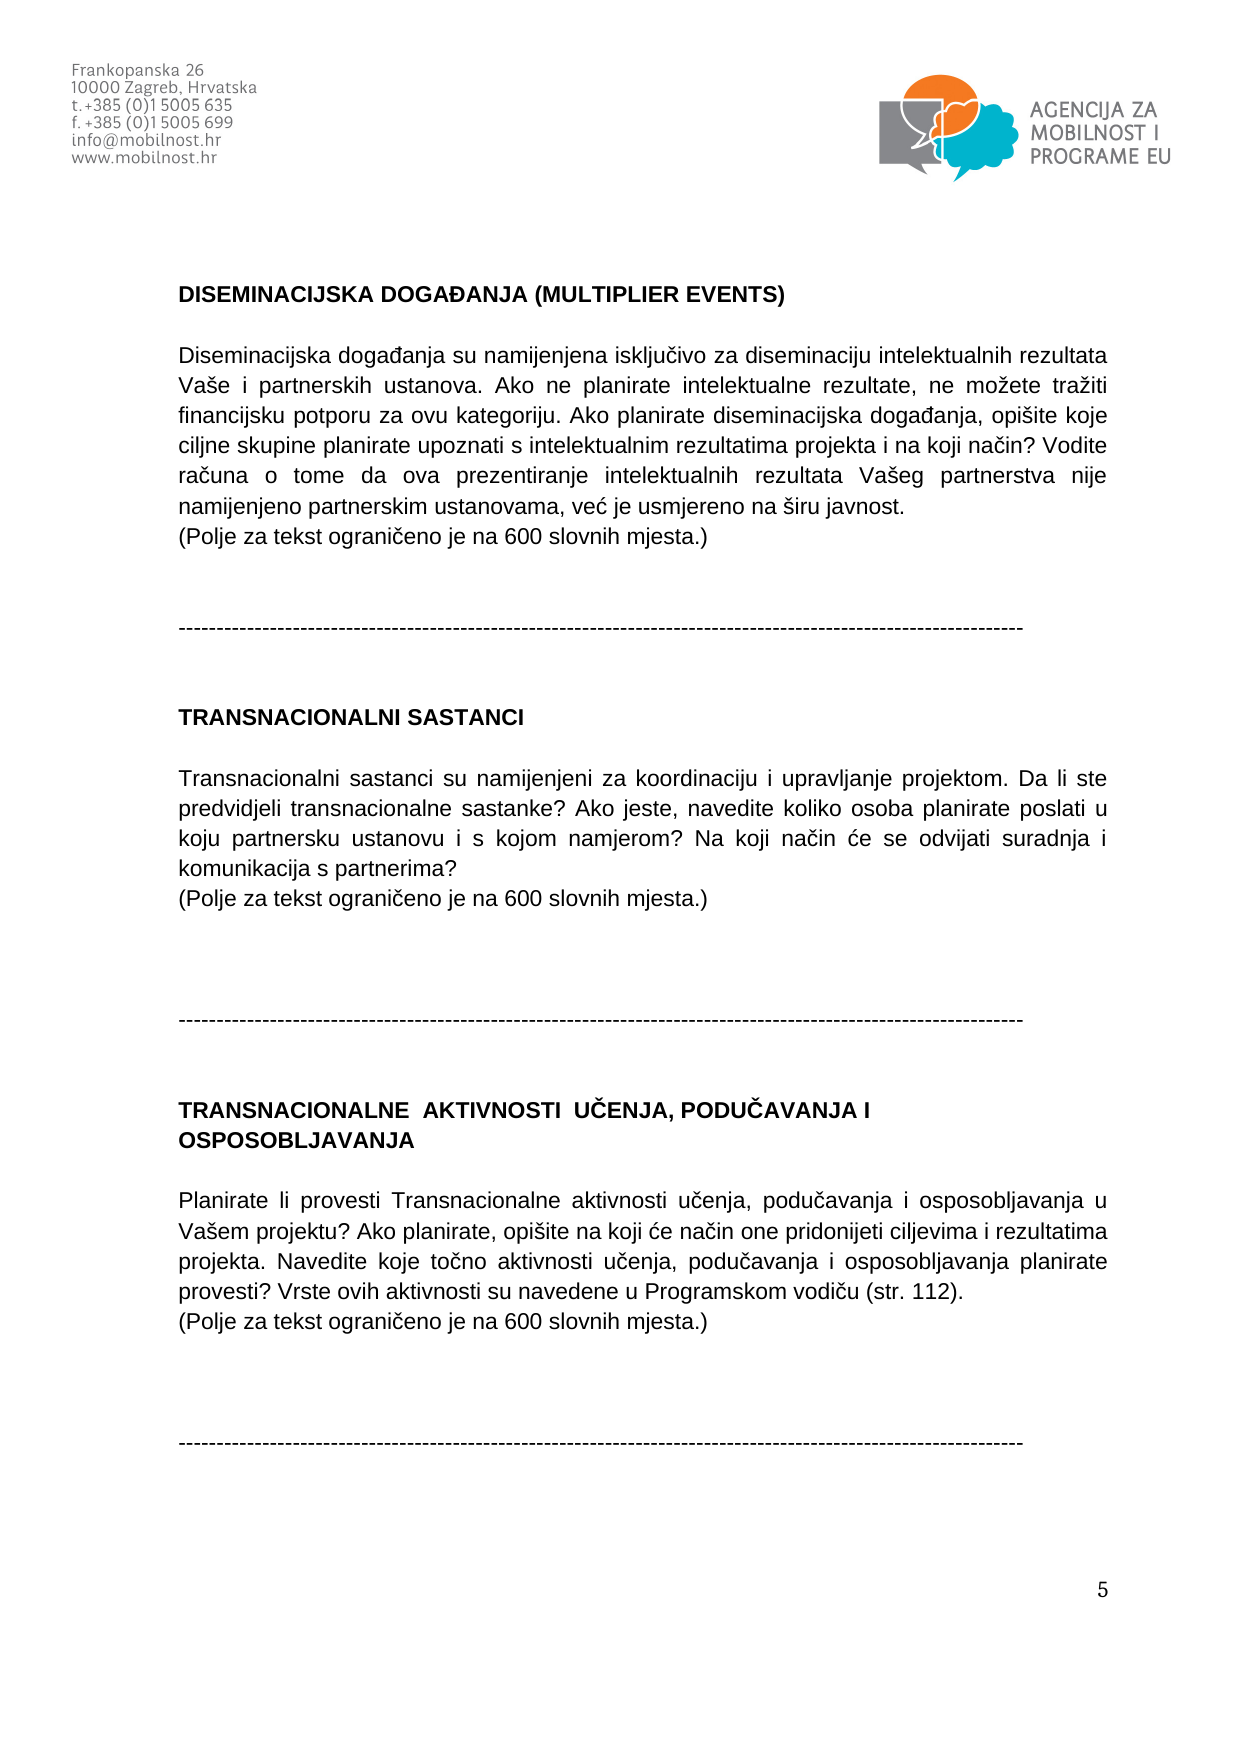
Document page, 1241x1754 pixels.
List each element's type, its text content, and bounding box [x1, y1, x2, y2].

text --------------------------------------------------------------------------------------------------------------- [178, 1006, 1108, 1033]
text Planirate li provesti Transnacionalne aktivnosti učenja, podučavanja i osposobljavanja u Vašem projektu? Ako planirate, opišite na koji će način one pridonijeti ciljevima i rezultatima projekta. Navedite koje točno aktivnosti učenja, podučavanja i osposobljavanja planirate provesti? Vrste ovih aktivnosti su navedene u Programskom vodiču (str. 112). [178, 1187, 1108, 1304]
text --------------------------------------------------------------------------------------------------------------- [178, 613, 1108, 640]
picture [70, 56, 1171, 187]
text Diseminacijska događanja su namijenjena isključivo za diseminaciju intelektualnih rezultata Vaše i partnerskih ustanova. Ako ne planirate intelektualne rezultate, ne možete tražiti financijsku potporu za ovu kategoriju. Ako planirate diseminacijska događanja, opišite koje ciljne skupine planirate upoznati s intelektualnim rezultatima projekta i na koji način? Vodite računa o tome da ova prezentiranje intelektualnih rezultata Vašeg partnerstva nije namijenjeno partnerskim ustanovama, već je usmjereno na širu javnost. [178, 342, 1108, 519]
text (Polje za tekst ograničeno je na 600 slovnih mjesta.) [178, 523, 1108, 549]
text DISEMINACIJSKA DOGAĐANJA (MULTIPLIER EVENTS) [178, 281, 1108, 308]
text (Polje za tekst ograničeno je na 600 slovnih mjesta.) [178, 885, 1108, 912]
text TRANSNACIONALNI SASTANCI [178, 704, 1108, 731]
text (Polje za tekst ograničeno je na 600 slovnih mjesta.) [178, 1308, 1108, 1335]
text --------------------------------------------------------------------------------------------------------------- [178, 1429, 1108, 1456]
text TRANSNACIONALNE AKTIVNOSTI UČENJA, PODUČAVANJA I OSPOSOBLJAVANJA [178, 1097, 1108, 1153]
text Transnacionalni sastanci su namijenjeni za koordinaciju i upravljanje projektom. Da li ste predvidjeli transnacionalne sastanke? Ako jeste, navedite koliko osoba planirate poslati u koju partnersku ustanovu i s kojom namjerom? Na koji način će se odvijati suradnja i komunikacija s partnerima? [178, 764, 1108, 882]
